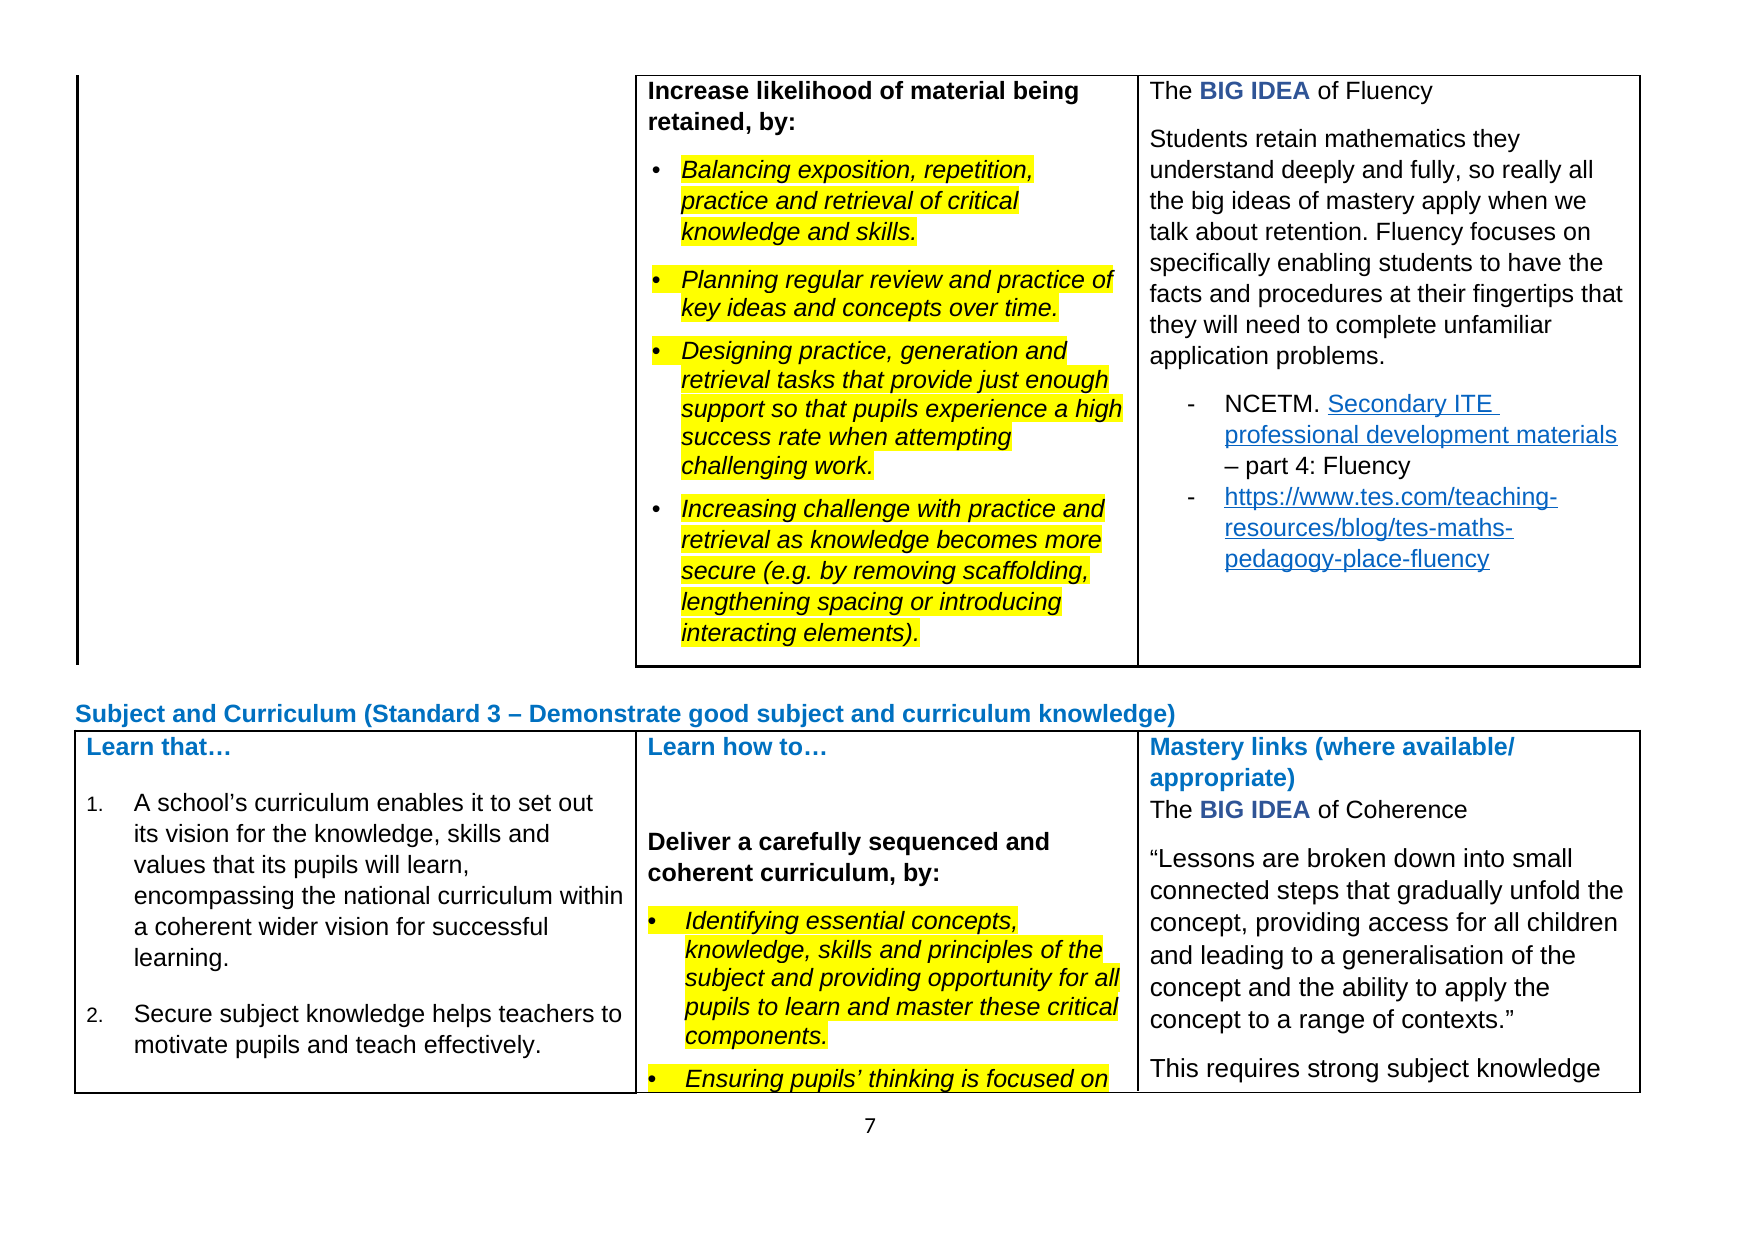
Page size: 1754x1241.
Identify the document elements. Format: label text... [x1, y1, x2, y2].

table_cell Increase likelihood of material being retained, by: Balancing exposition, repetition, practice and retrieval of critical knowledge and skills. Planning regular review and practice of key ideas and concepts over time. Designing practice, generation and retrieval tasks that provide just enough support so that pupils experience a high success rate when attempting challenging work. Increasing challenge with practice and retrieval as knowledge becomes more secure (e.g. by removing scaffolding, lengthening spacing or introducing interacting elements). [637, 76, 1137, 665]
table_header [637, 732, 1138, 1092]
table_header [1138, 732, 1639, 1092]
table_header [76, 732, 635, 1092]
table_cell The BIG IDEA of Fluency Students retain mathematics they understand deeply and fully, so really all the big ideas of mastery apply when we talk about retention. Fluency focuses on specifically enabling students to have the facts and procedures at their fingertips that they will need to complete unfamiliar application problems. NCETM. Secondary ITE professional development materials – part 4: Fluency https://www.tes.com/teaching-resources/blog/tes-maths-pedagogy-place-fluency [1139, 76, 1639, 665]
text Subject and Curriculum (Standard 3 – Demonstrate good subject and curriculum knowledge) [75, 698, 1679, 727]
